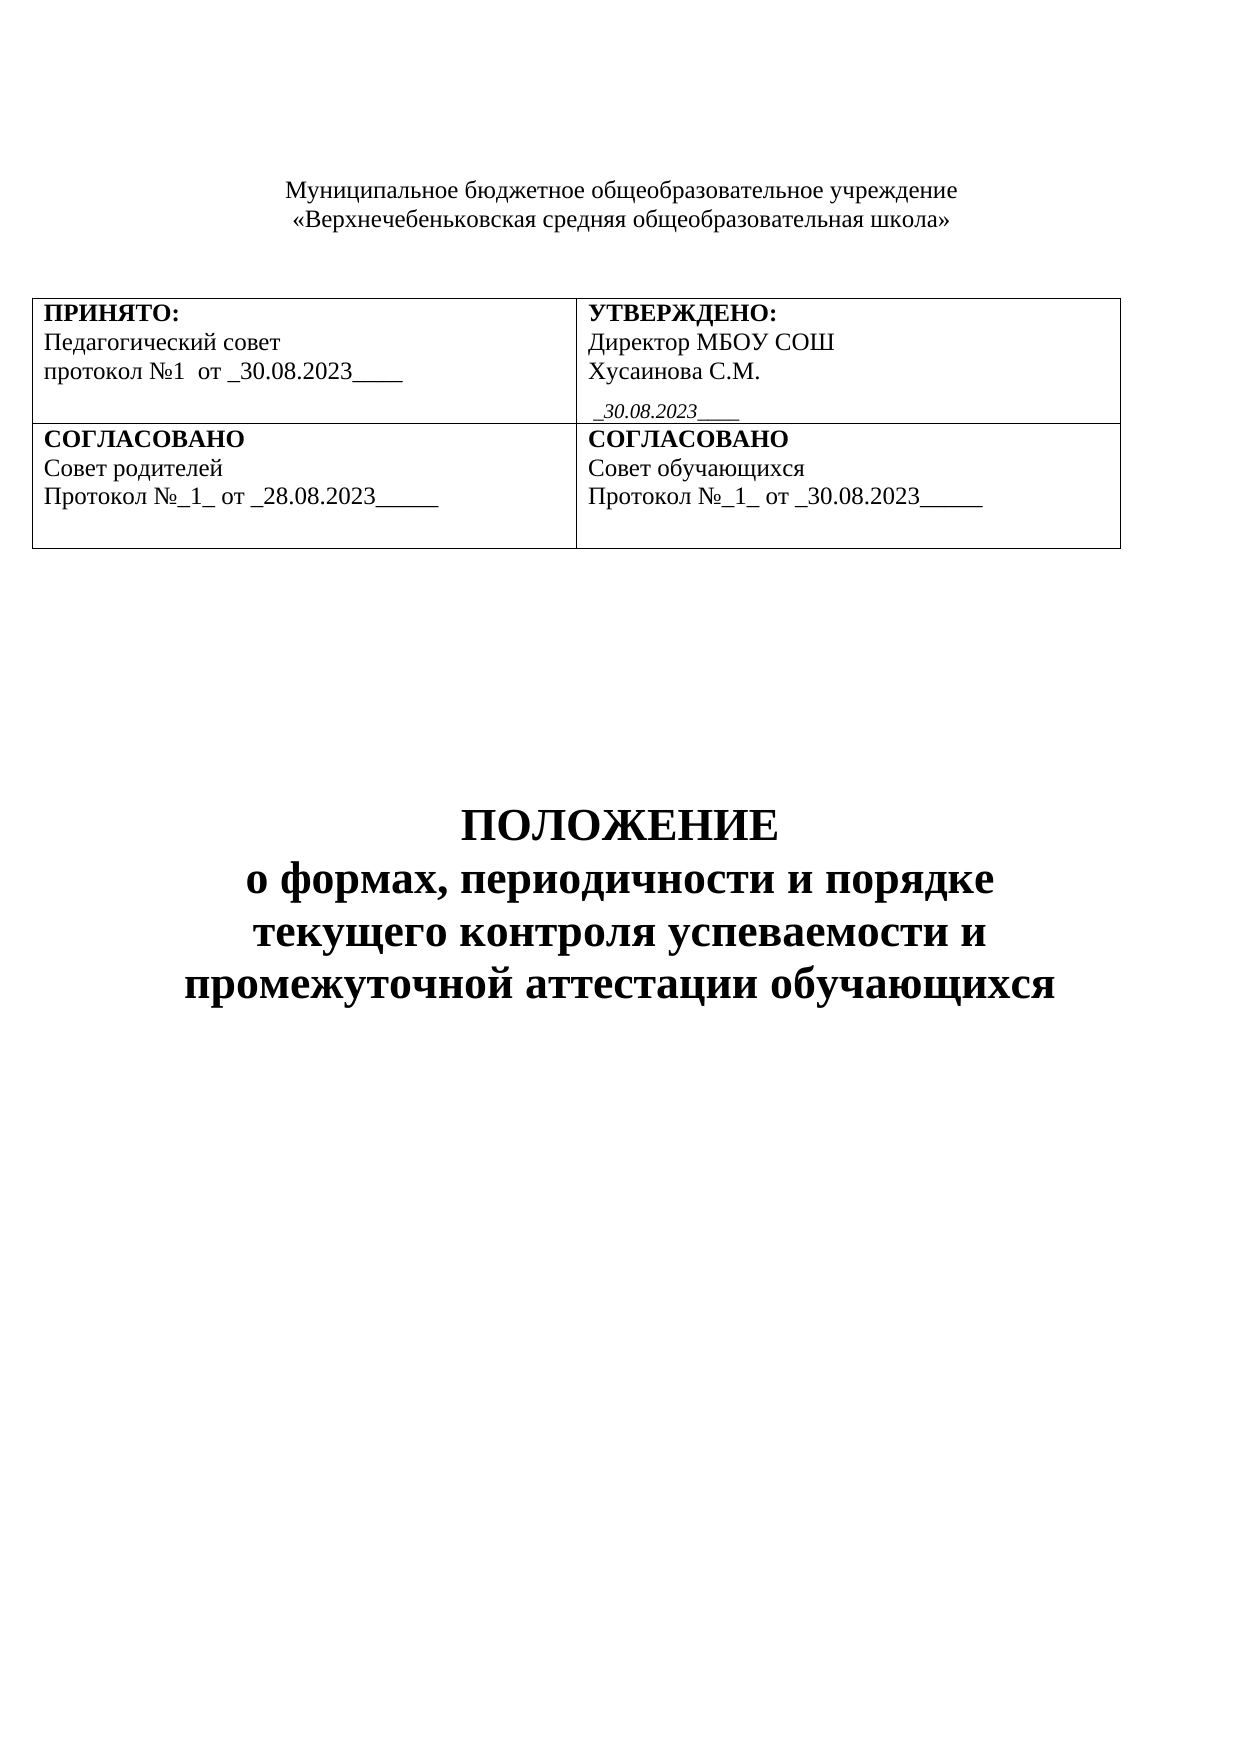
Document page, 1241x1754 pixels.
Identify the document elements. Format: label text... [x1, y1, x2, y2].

text «Верхнечебеньковская средняя общеобразовательная школа» [44, 204, 1198, 233]
table_cell СОГЛАСОВАНО Совет обучающихся Протокол №_1_ от _30.08.2023_____ [577, 424, 1120, 548]
table_header ПРИНЯТО: Педагогический совет протокол №1 от _30.08.2023____ [33, 299, 576, 423]
table_header УТВЕРЖДЕНО: Директор МБОУ СОШ Хусаинова С.М. _30.08.2023____ [577, 299, 1120, 423]
table_cell СОГЛАСОВАНО Совет родителей Протокол №_1_ от _28.08.2023_____ [33, 424, 576, 548]
title ПОЛОЖЕНИЕ [264, 798, 976, 850]
title о формах, периодичности и порядке текущего контроля успеваемости и промежуточной аттестации обучающихся [142, 851, 1097, 1009]
text Муниципальное бюджетное общеобразовательное учреждение [44, 175, 1198, 204]
